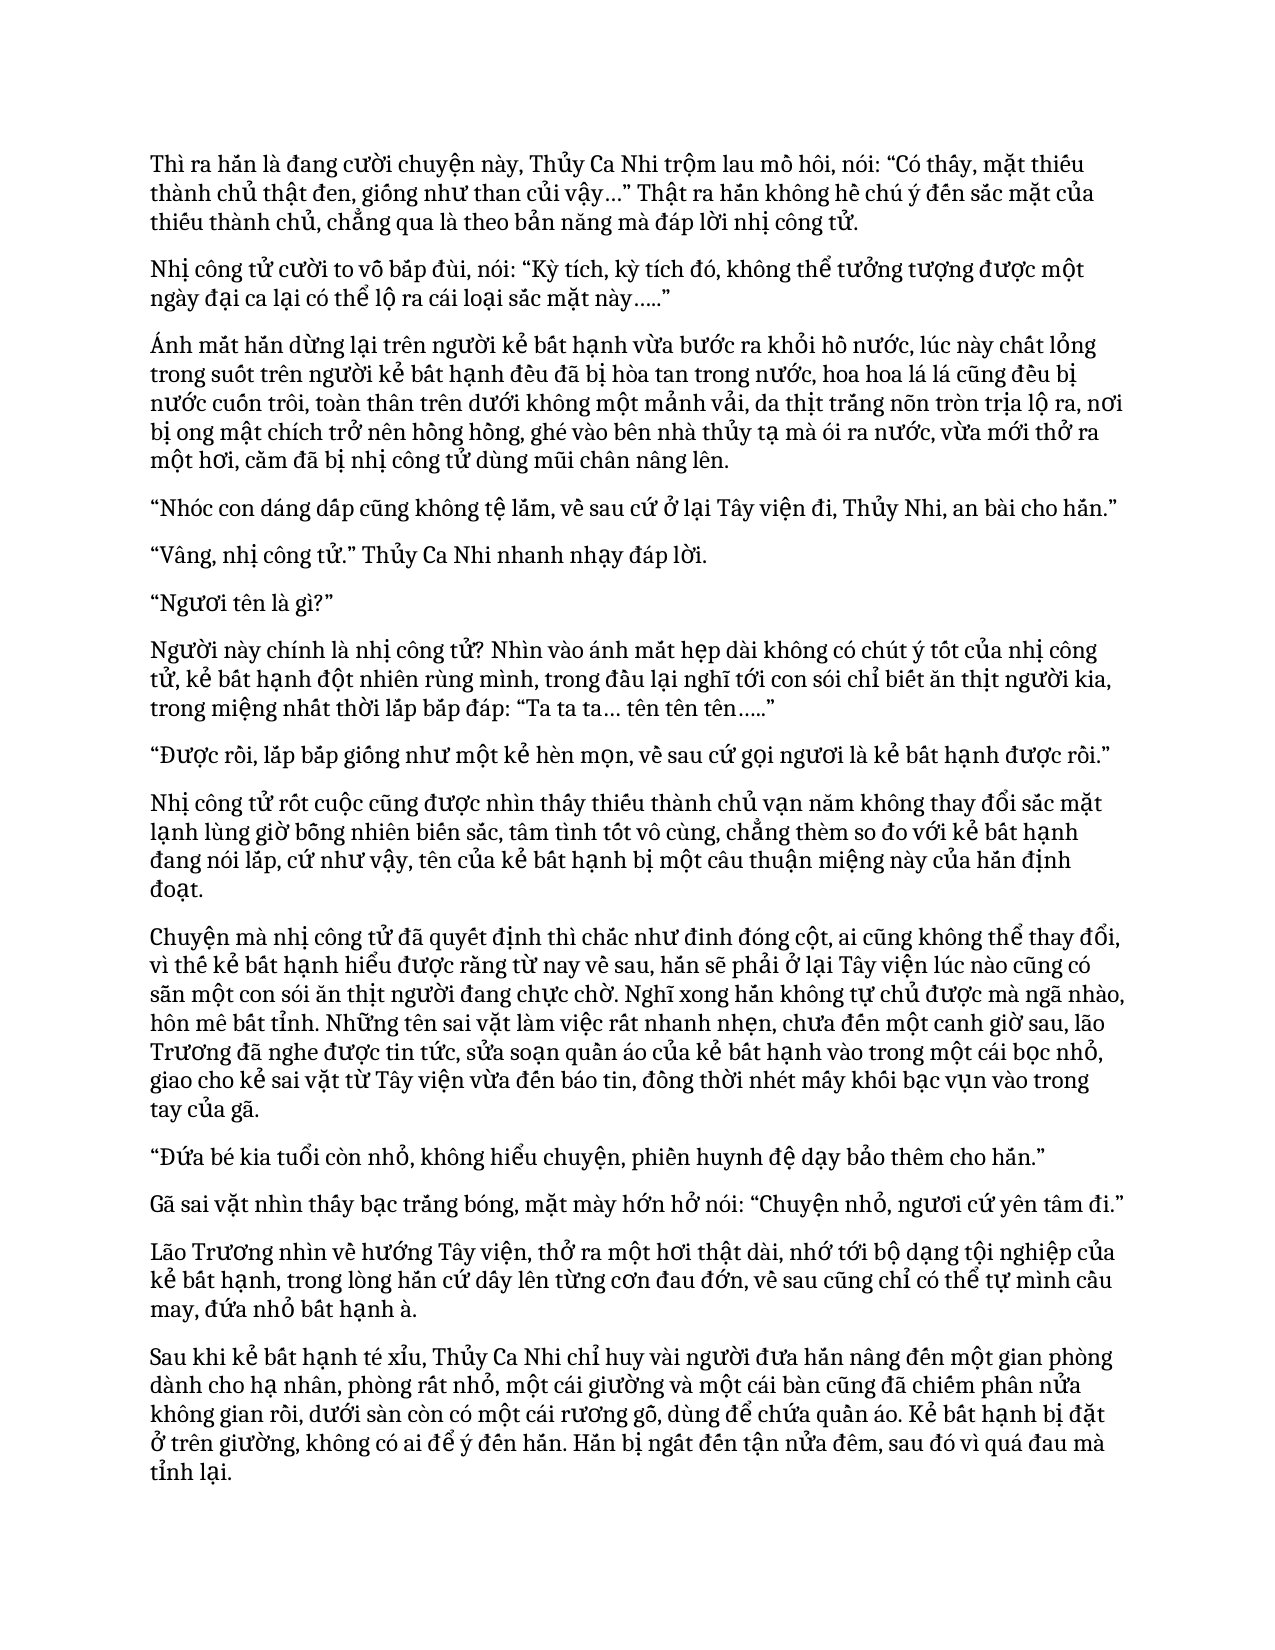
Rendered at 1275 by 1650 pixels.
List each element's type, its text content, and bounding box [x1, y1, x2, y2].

text Ánh mắt hắn dừng lại trên người kẻ bất hạnh vừa bước ra khỏi hồ nước, lúc này chất lỏng trong suốt trên người kẻ bất hạnh đều đã bị hòa tan trong nước, hoa hoa lá lá cũng đều bị nước cuốn trôi, toàn thân trên dưới không một mảnh vải, da thịt trắng nõn tròn trịa lộ ra, nơi bị ong mật chích trở nên hồng hồng, ghé vào bên nhà thủy tạ mà ói ra nước, vừa mới thở ra một hơi, cằm đã bị nhị công tử dùng mũi chân nâng lên. [150, 331, 1125, 475]
text Nhị công tử rốt cuộc cũng được nhìn thấy thiếu thành chủ vạn năm không thay đổi sắc mặt lạnh lùng giờ bỗng nhiên biến sắc, tâm tình tốt vô cùng, chẳng thèm so đo với kẻ bất hạnh đang nói lắp, cứ như vậy, tên của kẻ bất hạnh bị một câu thuận miệng này của hắn định đoạt. [150, 789, 1125, 904]
text Thì ra hắn là đang cười chuyện này, Thủy Ca Nhi trộm lau mồ hôi, nói: “Có thấy, mặt thiếu thành chủ thật đen, giống như than củi vậy…” Thật ra hắn không hề chú ý đến sắc mặt của thiếu thành chủ, chẳng qua là theo bản năng mà đáp lời nhị công tử. [150, 150, 1125, 236]
text “Được rồi, lắp bắp giống như một kẻ hèn mọn, về sau cứ gọi ngươi là kẻ bất hạnh được rồi.” [150, 741, 1125, 770]
text Nhị công tử cười to vỗ bắp đùi, nói: “Kỳ tích, kỳ tích đó, không thể tưởng tượng được một ngày đại ca lại có thể lộ ra cái loại sắc mặt này…..” [150, 255, 1125, 312]
text “Vâng, nhị công tử.” Thủy Ca Nhi nhanh nhạy đáp lời. [150, 541, 1125, 570]
text Gã sai vặt nhìn thấy bạc trắng bóng, mặt mày hớn hở nói: “Chuyện nhỏ, ngươi cứ yên tâm đi.” [150, 1190, 1125, 1219]
text Chuyện mà nhị công tử đã quyết định thì chắc như đinh đóng cột, ai cũng không thể thay đổi, vì thế kẻ bất hạnh hiểu được rằng từ nay về sau, hắn sẽ phải ở lại Tây viện lúc nào cũng có sẵn một con sói ăn thịt người đang chực chờ. Nghĩ xong hắn không tự chủ được mà ngã nhào, hôn mê bất tỉnh. Những tên sai vặt làm việc rất nhanh nhẹn, chưa đến một canh giờ sau, lão Trương đã nghe được tin tức, sửa soạn quần áo của kẻ bất hạnh vào trong một cái bọc nhỏ, giao cho kẻ sai vặt từ Tây viện vừa đến báo tin, đồng thời nhét mấy khối bạc vụn vào trong tay của gã. [150, 922, 1125, 1124]
text “Nhóc con dáng dấp cũng không tệ lắm, về sau cứ ở lại Tây viện đi, Thủy Nhi, an bài cho hắn.” [150, 494, 1125, 522]
text Lão Trương nhìn về hướng Tây viện, thở ra một hơi thật dài, nhớ tới bộ dạng tội nghiệp của kẻ bất hạnh, trong lòng hắn cứ dấy lên từng cơn đau đớn, về sau cũng chỉ có thể tự mình cầu may, đứa nhỏ bất hạnh à. [150, 1237, 1125, 1324]
text “Ngươi tên là gì?” [150, 589, 1125, 617]
text Sau khi kẻ bất hạnh té xỉu, Thủy Ca Nhi chỉ huy vài người đưa hắn nâng đến một gian phòng dành cho hạ nhân, phòng rất nhỏ, một cái giường và một cái bàn cũng đã chiếm phân nửa không gian rồi, dưới sàn còn có một cái rương gỗ, dùng để chứa quần áo. Kẻ bất hạnh bị đặt ở trên giường, không có ai để ý đến hắn. Hắn bị ngất đến tận nửa đêm, sau đó vì quá đau mà tỉnh lại. [150, 1342, 1125, 1486]
text Người này chính là nhị công tử? Nhìn vào ánh mắt hẹp dài không có chút ý tốt của nhị công tử, kẻ bất hạnh đột nhiên rùng mình, trong đầu lại nghĩ tới con sói chỉ biết ăn thịt người kia, trong miệng nhất thời lắp bắp đáp: “Ta ta ta… tên tên tên…..” [150, 636, 1125, 722]
text “Đứa bé kia tuổi còn nhỏ, không hiểu chuyện, phiền huynh đệ dạy bảo thêm cho hắn.” [150, 1142, 1125, 1171]
